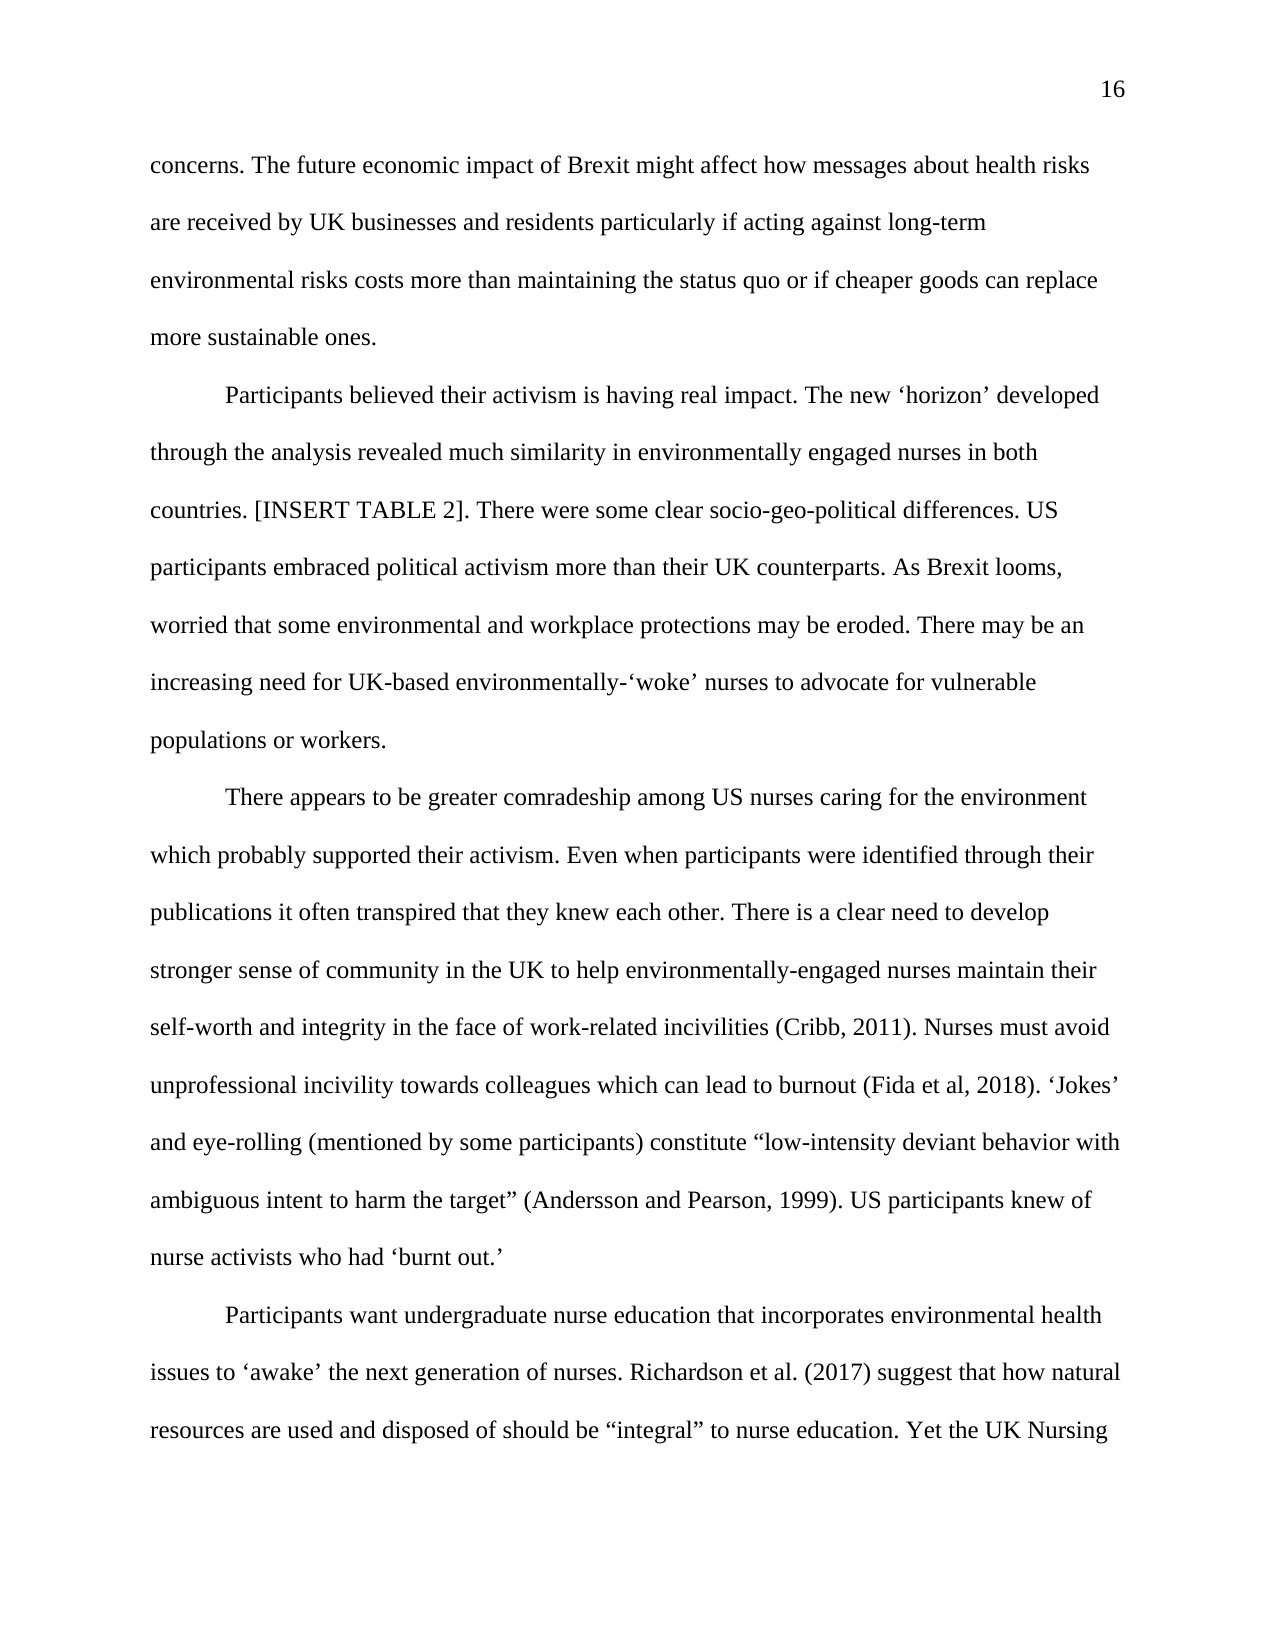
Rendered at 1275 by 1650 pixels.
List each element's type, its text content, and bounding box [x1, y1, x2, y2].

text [150, 1300, 1125, 1444]
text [150, 150, 1125, 351]
text Participants believed their activism is having real impact. The new ‘horizon’ developed through the analysis revealed much similarity in environmentally engaged nurses in both countries. [INSERT TABLE 2]. There were some clear socio-geo-political differences. US participants embraced political activism more than their UK counterparts. As Brexit looms, worried that some environmental and workplace protections may be eroded. There may be an increasing need for UK-based environmentally-‘woke’ nurses to advocate for vulnerable populations or workers. [150, 380, 1125, 754]
text There appears to be greater comradeship among US nurses caring for the environment which probably supported their activism. Even when participants were identified through their publications it often transpired that they knew each other. There is a clear need to develop stronger sense of community in the UK to help environmentally-engaged nurses maintain their self-worth and integrity in the face of work-related incivilities (Cribb, 2011). Nurses must avoid unprofessional incivility towards colleagues which can lead to burnout (Fida et al, 2018). ‘Jokes’ and eye-rolling (mentioned by some participants) constitute “low-intensity deviant behavior with ambiguous intent to harm the target” (Andersson and Pearson, 1999). US participants knew of nurse activists who had ‘burnt out.’ [150, 782, 1125, 1271]
